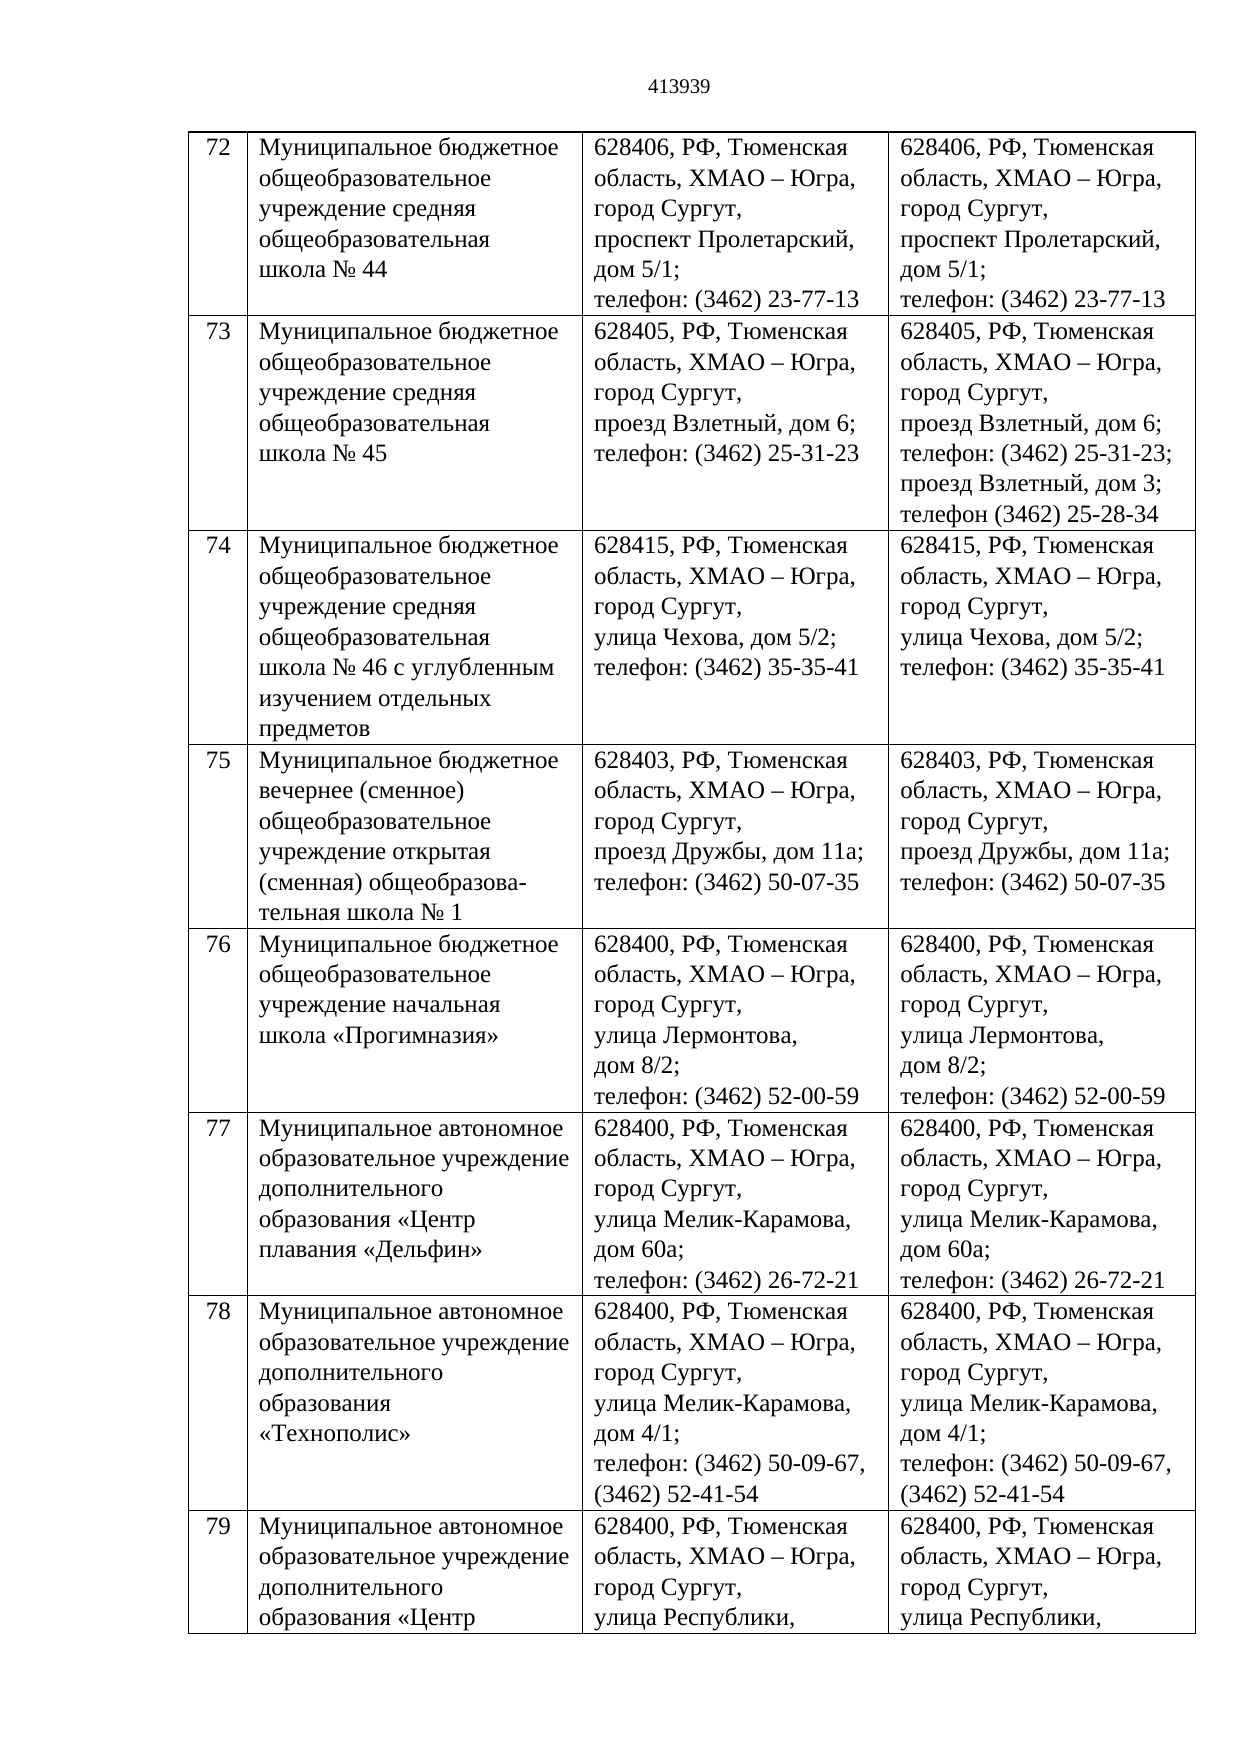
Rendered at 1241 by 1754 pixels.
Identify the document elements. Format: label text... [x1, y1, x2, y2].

table_cell 628406, РФ, Тюменская область, ХМАО – Югра, город Сургут, проспект Пролетарский, дом 5/1; телефон: (3462) 23-77-13 [889, 133, 1195, 315]
table_cell 73 [189, 316, 247, 529]
table_cell 628415, РФ, Тюменская область, ХМАО – Югра, город Сургут, улица Чехова, дом 5/2; телефон: (3462) 35-35-41 [889, 531, 1195, 744]
table_cell 628406, РФ, Тюменская область, ХМАО – Югра, город Сургут, проспект Пролетарский, дом 5/1; телефон: (3462) 23-77-13 [583, 133, 888, 315]
table_cell 77 [189, 1113, 247, 1295]
table_cell 628403, РФ, Тюменская область, ХМАО – Югра, город Сургут, проезд Дружбы, дом 11а; телефон: (3462) 50-07-35 [583, 745, 888, 928]
table_cell Муниципальное автономное образовательное учреждение дополнительного образования «Технополис» [248, 1296, 582, 1510]
table_cell 628400, РФ, Тюменская область, ХМАО – Югра, город Сургут, улица Лермонтова, дом 8/2; телефон: (3462) 52-00-59 [889, 929, 1195, 1112]
table_cell 628405, РФ, Тюменская область, ХМАО – Югра, город Сургут, проезд Взлетный, дом 6; телефон: (3462) 25-31-23 [583, 316, 888, 529]
table_cell Муниципальное бюджетное общеобразовательное учреждение начальная школа «Прогимназия» [248, 929, 582, 1112]
table_cell 628415, РФ, Тюменская область, ХМАО – Югра, город Сургут, улица Чехова, дом 5/2; телефон: (3462) 35-35-41 [583, 531, 888, 744]
table_cell 75 [189, 745, 247, 928]
table_cell 628400, РФ, Тюменская область, ХМАО – Югра, город Сургут, улица Мелик-Карамова, дом 60а; телефон: (3462) 26-72-21 [583, 1113, 888, 1295]
table_cell 628400, РФ, Тюменская область, ХМАО – Югра, город Сургут, улица Мелик-Карамова, дом 4/1; телефон: (3462) 50-09-67, (3462) 52-41-54 [889, 1296, 1195, 1510]
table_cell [583, 1511, 888, 1633]
table_cell 628405, РФ, Тюменская область, ХМАО – Югра, город Сургут, проезд Взлетный, дом 6; телефон: (3462) 25-31-23; проезд Взлетный, дом 3; телефон (3462) 25-28-34 [889, 316, 1195, 529]
table_cell Муниципальное бюджетное общеобразовательное учреждение средняя общеобразовательная школа № 44 [248, 133, 582, 315]
table_cell 628400, РФ, Тюменская область, ХМАО – Югра, город Сургут, улица Мелик-Карамова, дом 4/1; телефон: (3462) 50-09-67, (3462) 52-41-54 [583, 1296, 888, 1510]
table_cell 74 [189, 531, 247, 744]
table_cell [248, 1511, 582, 1633]
table_cell Муниципальное бюджетное общеобразовательное учреждение средняя общеобразовательная школа № 45 [248, 316, 582, 529]
table_cell Муниципальное автономное образовательное учреждение дополнительного образования «Центр плавания «Дельфин» [248, 1113, 582, 1295]
table_cell 628400, РФ, Тюменская область, ХМАО – Югра, город Сургут, улица Лермонтова, дом 8/2; телефон: (3462) 52-00-59 [583, 929, 888, 1112]
table_cell 78 [189, 1296, 247, 1510]
table_cell 79 [189, 1511, 247, 1633]
table_cell 76 [189, 929, 247, 1112]
table_cell 72 [189, 133, 247, 315]
table_cell Муниципальное бюджетное вечернее (сменное) общеобразовательное учреждение открытая (сменная) общеобразова-тельная школа № 1 [248, 745, 582, 928]
table_cell 628400, РФ, Тюменская область, ХМАО – Югра, город Сургут, улица Мелик-Карамова, дом 60а; телефон: (3462) 26-72-21 [889, 1113, 1195, 1295]
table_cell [889, 1511, 1195, 1633]
table_cell 628403, РФ, Тюменская область, ХМАО – Югра, город Сургут, проезд Дружбы, дом 11а; телефон: (3462) 50-07-35 [889, 745, 1195, 928]
table_cell Муниципальное бюджетное общеобразовательное учреждение средняя общеобразовательная школа № 46 с углубленным изучением отдельных предметов [248, 531, 582, 744]
